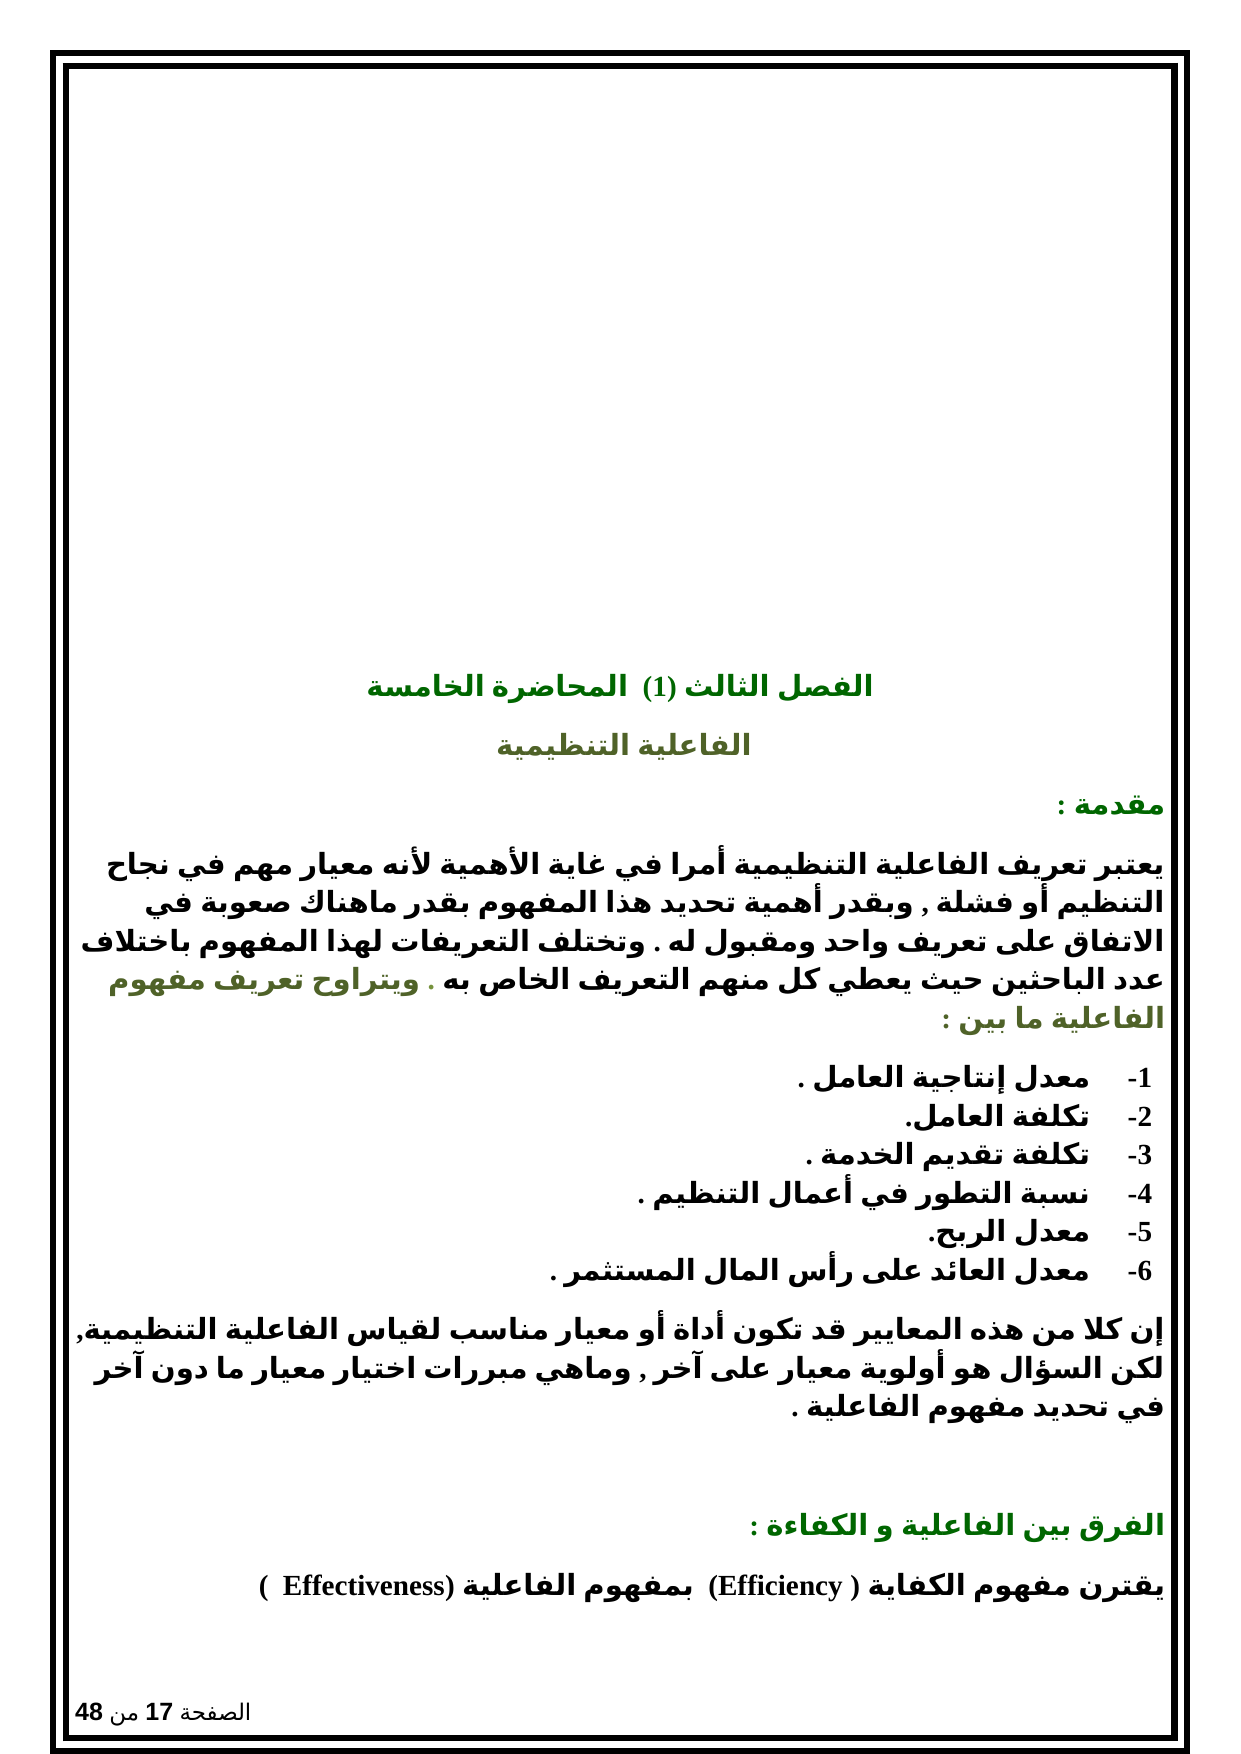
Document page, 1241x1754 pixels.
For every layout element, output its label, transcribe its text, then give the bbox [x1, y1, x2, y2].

list معدل إنتاجية العامل . [75, 1060, 1128, 1094]
list معدل العائد على رأس المال المستثمر . [75, 1253, 1128, 1287]
list تكلفة العامل. [75, 1099, 1128, 1132]
text يعتبر تعريف الفاعلية التنظيمية أمرا في غاية الأهمية لأنه معيار مهم في نجاح التنظيم أو فشلة , وبقدر أهمية تحديد هذا المفهوم بقدر ماهناك صعوبة في الاتفاق على تعريف واحد ومقبول له . وتختلف التعريفات لهذا المفهوم باختلاف عدد الباحثين حيث يعطي كل منهم التعريف الخاص به . ويتراوح تعريف مفهوم الفاعلية ما بين : [75, 847, 1165, 1034]
text يقترن مفهوم الكفاية ( Efficiency) بمفهوم الفاعلية (Effectiveness ) [75, 1568, 1165, 1601]
text الفرق بين الفاعلية و الكفاءة : [75, 1508, 1165, 1542]
list تكلفة تقديم الخدمة . [75, 1137, 1128, 1171]
text الفاعلية التنظيمية [75, 728, 1165, 762]
list معدل الربح. [75, 1214, 1128, 1248]
text إن كلا من هذه المعايير قد تكون أداة أو معيار مناسب لقياس الفاعلية التنظيمية, لكن السؤال هو أولوية معيار على آخر , وماهي مبررات اختيار معيار ما دون آخر في تحديد مفهوم الفاعلية . [75, 1312, 1165, 1423]
list نسبة التطور في أعمال التنظيم . [75, 1176, 1128, 1209]
text الفصل الثالث (1) المحاضرة الخامسة [75, 669, 1165, 702]
text مقدمة : [75, 787, 1165, 821]
